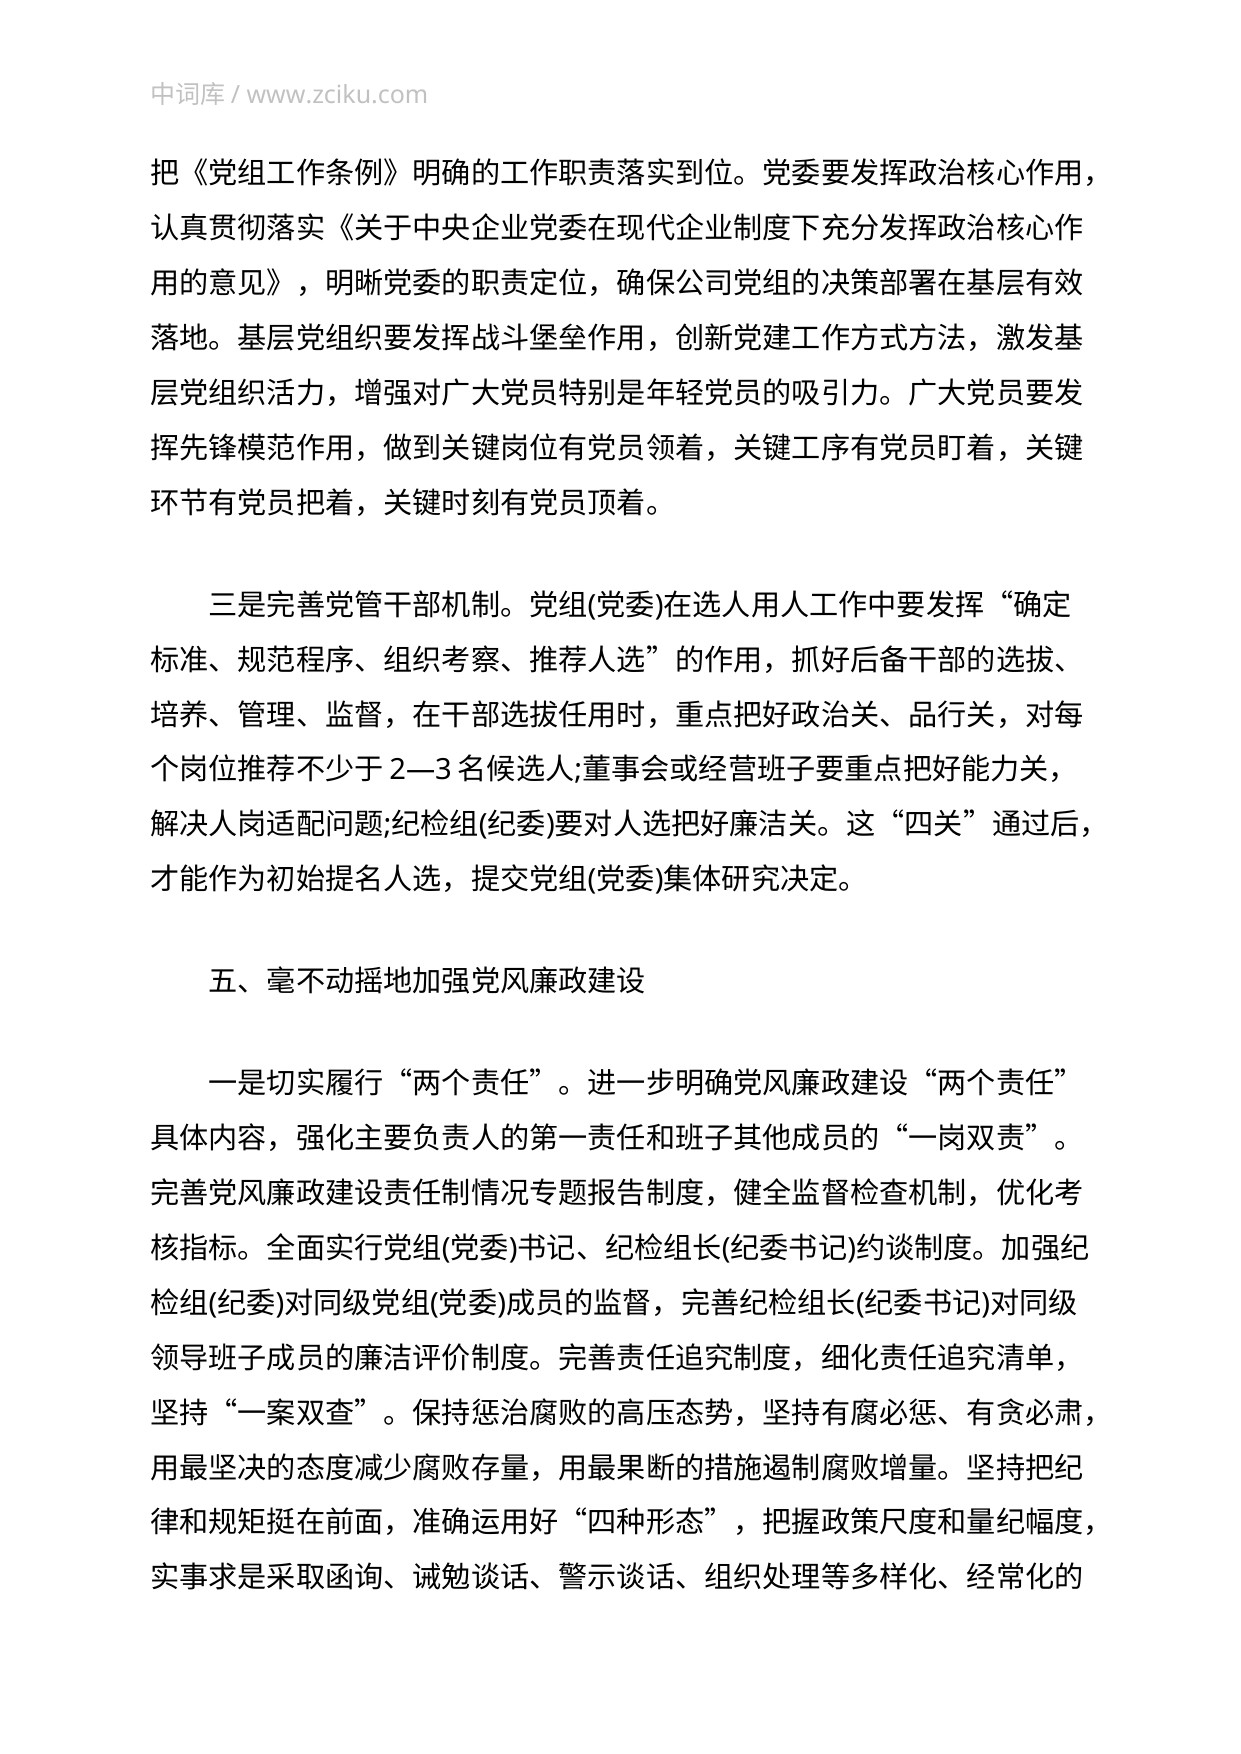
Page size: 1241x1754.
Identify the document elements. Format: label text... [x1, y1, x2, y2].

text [150, 1060, 1090, 1596]
text 三是完善党管干部机制。党组(党委)在选人用人工作中要发挥“确定标准、规范程序、组织考察、推荐人选”的作用，抓好后备干部的选拔、培养、管理、监督，在干部选拔任用时，重点把好政治关、品行关，对每个岗位推荐不少于2—3名候选人;董事会或经营班子要重点把好能力关，解决人岗适配问题;纪检组(纪委)要对人选把好廉洁关。这“四关”通过后，才能作为初始提名人选，提交党组(党委)集体研究决定。 [150, 581, 1090, 898]
text 五、毫不动摇地加强党风廉政建设 [150, 958, 1090, 1000]
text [150, 150, 1090, 522]
